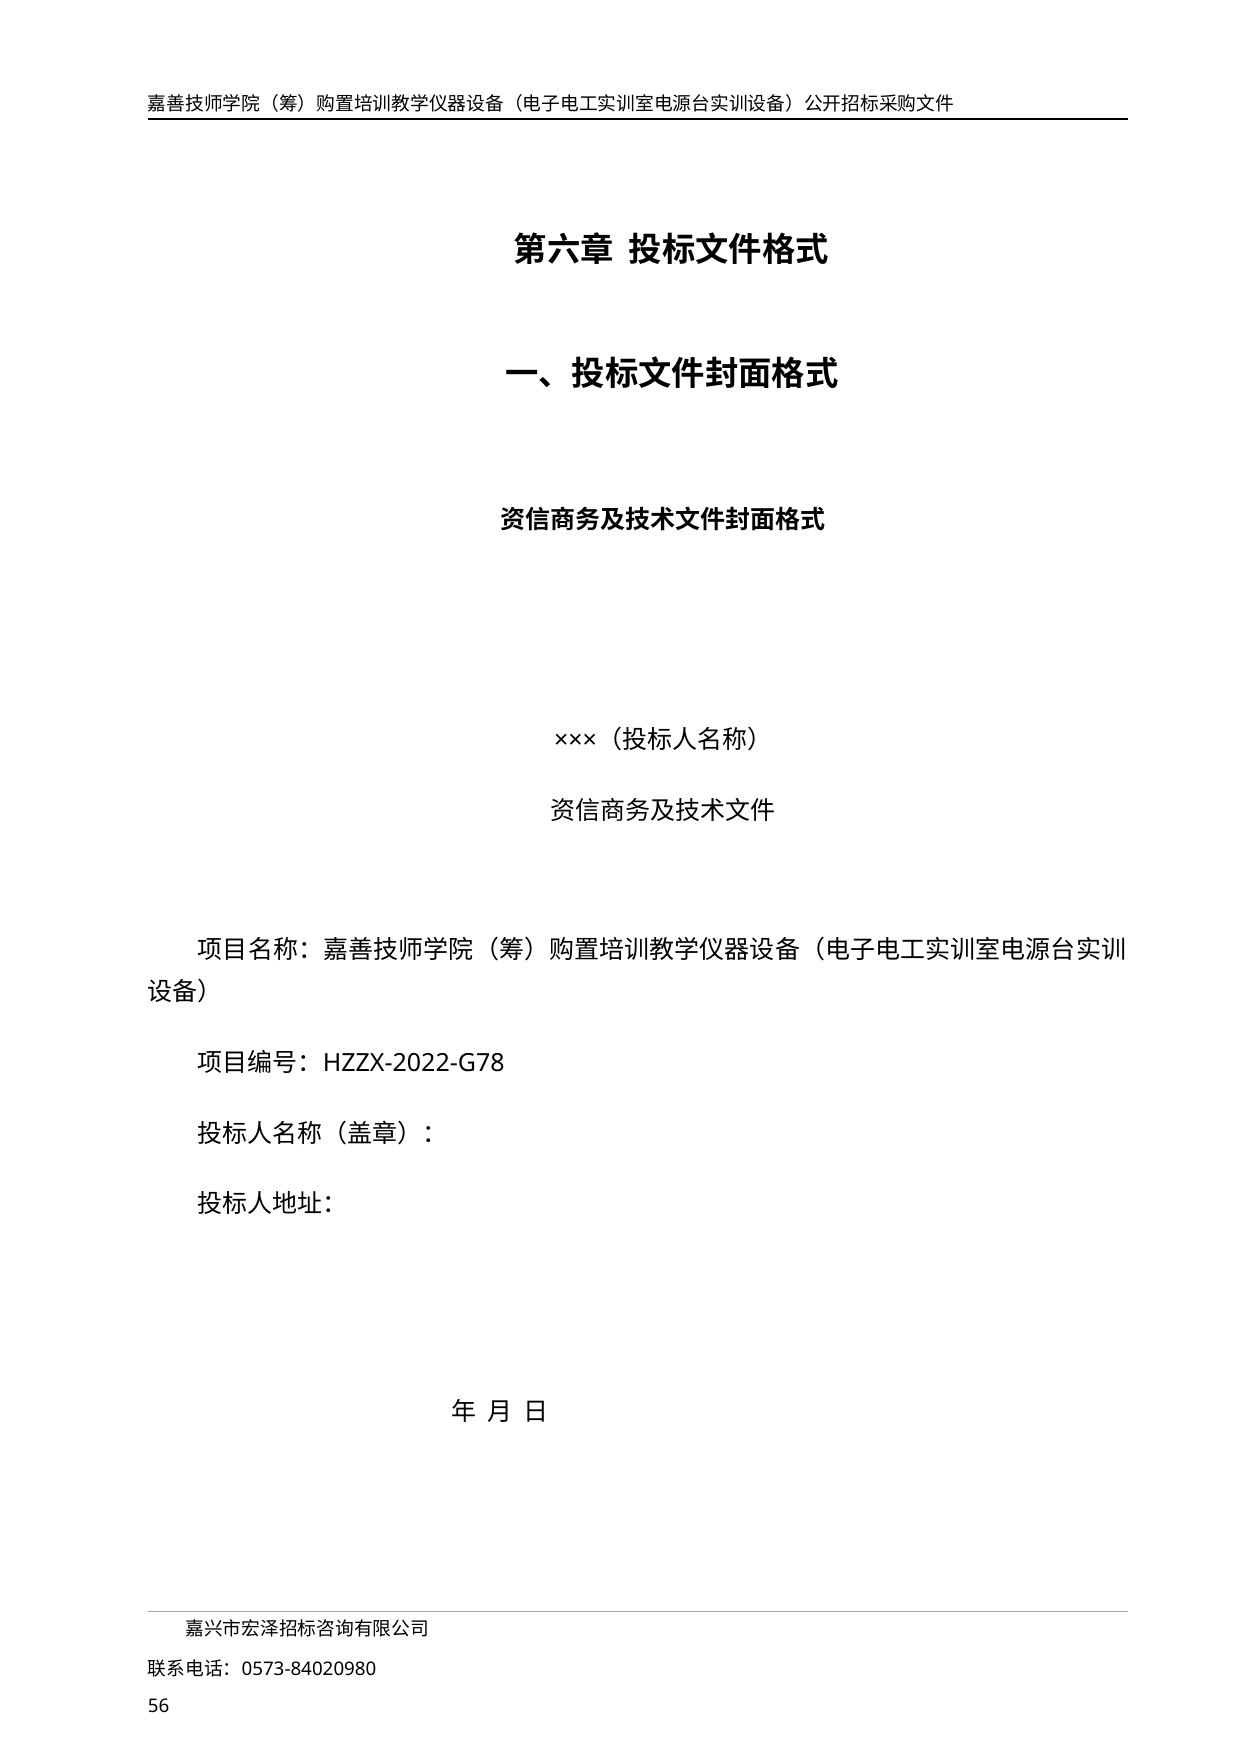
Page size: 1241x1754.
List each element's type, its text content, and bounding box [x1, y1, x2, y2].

text 一、投标文件封面格式 [148, 346, 1128, 394]
text 年 月 日 [148, 1391, 1128, 1428]
title 第六章 投标文件格式 [148, 222, 1128, 271]
text 投标人地址： [148, 1184, 1128, 1220]
text 投标人名称（盖章）： [148, 1113, 1128, 1149]
text 项目名称：嘉善技师学院（筹）购置培训教学仪器设备（电子电工实训室电源台实训设备） [148, 930, 1128, 1008]
text 项目编号：HZZX-2022-G78 [148, 1042, 1128, 1078]
text 资信商务及技术文件 [148, 791, 1128, 827]
text 资信商务及技术文件封面格式 [148, 499, 1128, 536]
text ×××（投标人名称） [148, 720, 1128, 756]
